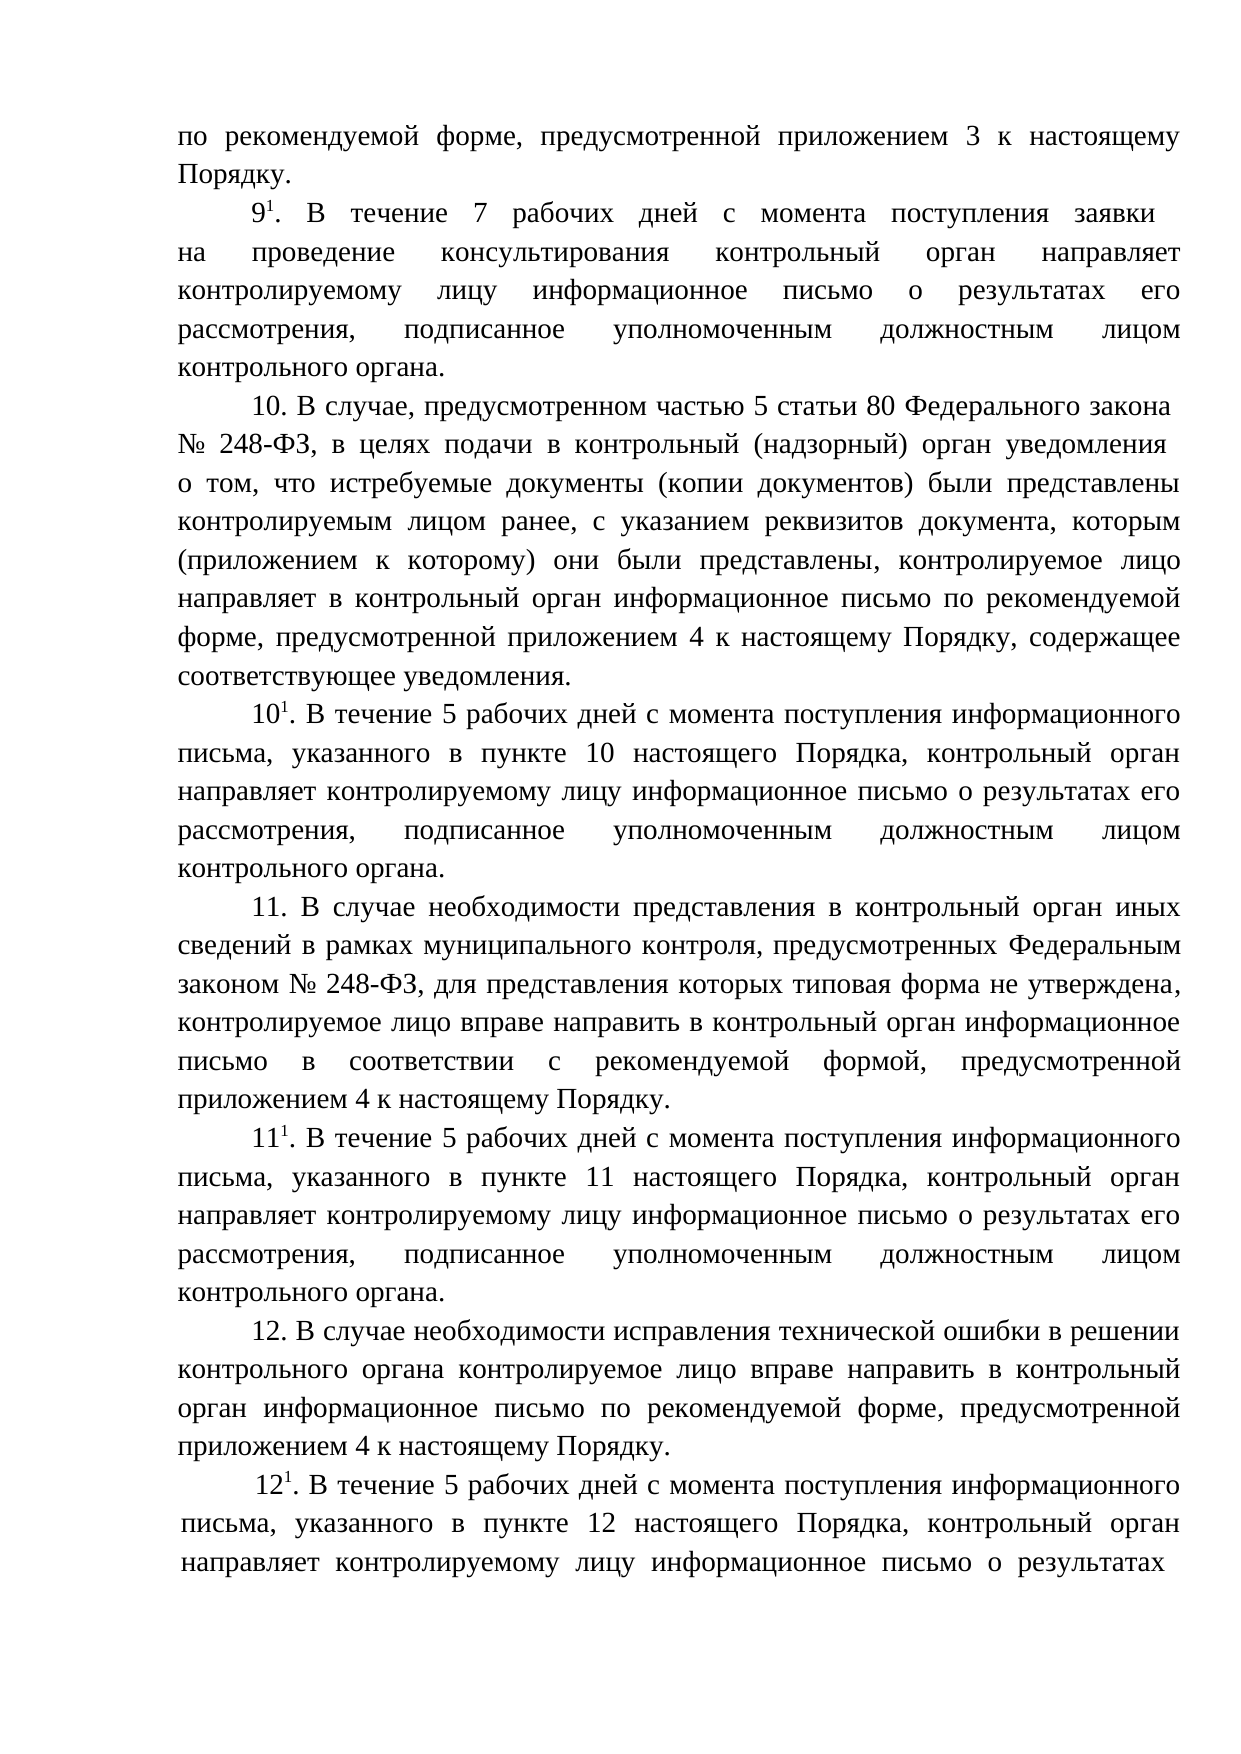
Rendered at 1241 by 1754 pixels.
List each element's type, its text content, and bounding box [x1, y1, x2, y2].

text 11. В случае необходимости представления в контрольный орган иных сведений в рамках муниципального контроля, предусмотренных Федеральным законом № 248-ФЗ, для представления которых типовая форма не утверждена, контролируемое лицо вправе направить в контрольный орган информационное письмо в соответствии с рекомендуемой формой, предусмотренной приложением 4 к настоящему Порядку. [177, 889, 1181, 1115]
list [181, 1467, 1181, 1578]
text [177, 118, 1181, 190]
text 101. В течение 5 рабочих дней с момента поступления информационного письма, указанного в пункте 10 настоящего Порядка, контрольный орган направляет контролируемому лицу информационное письмо о результатах его рассмотрения, подписанное уполномоченным должностным лицом контрольного органа. [177, 696, 1181, 884]
text 12. В случае необходимости исправления технической ошибки в решении контрольного органа контролируемое лицо вправе направить в контрольный орган информационное письмо по рекомендуемой форме, предусмотренной приложением 4 к настоящему Порядку. [177, 1313, 1181, 1462]
text 10. В случае, предусмотренном частью 5 статьи 80 Федерального закона № 248-ФЗ, в целях подачи в контрольный (надзорный) орган уведомления о том, что истребуемые документы (копии документов) были представлены контролируемым лицом ранее, с указанием реквизитов документа, которым (приложением к которому) они были представлены, контролируемое лицо направляет в контрольный орган информационное письмо по рекомендуемой форме, предусмотренной приложением 4 к настоящему Порядку, содержащее соответствующее уведомления. [177, 388, 1181, 691]
text 111. В течение 5 рабочих дней с момента поступления информационного письма, указанного в пункте 11 настоящего Порядка, контрольный орган направляет контролируемому лицу информационное письмо о результатах его рассмотрения, подписанное уполномоченным должностным лицом контрольного органа. [177, 1120, 1181, 1308]
text 91. В течение 7 рабочих дней с момента поступления заявки на проведение консультирования контрольный орган направляет контролируемому лицу информационное письмо о результатах его рассмотрения, подписанное уполномоченным должностным лицом контрольного органа. [177, 195, 1181, 383]
